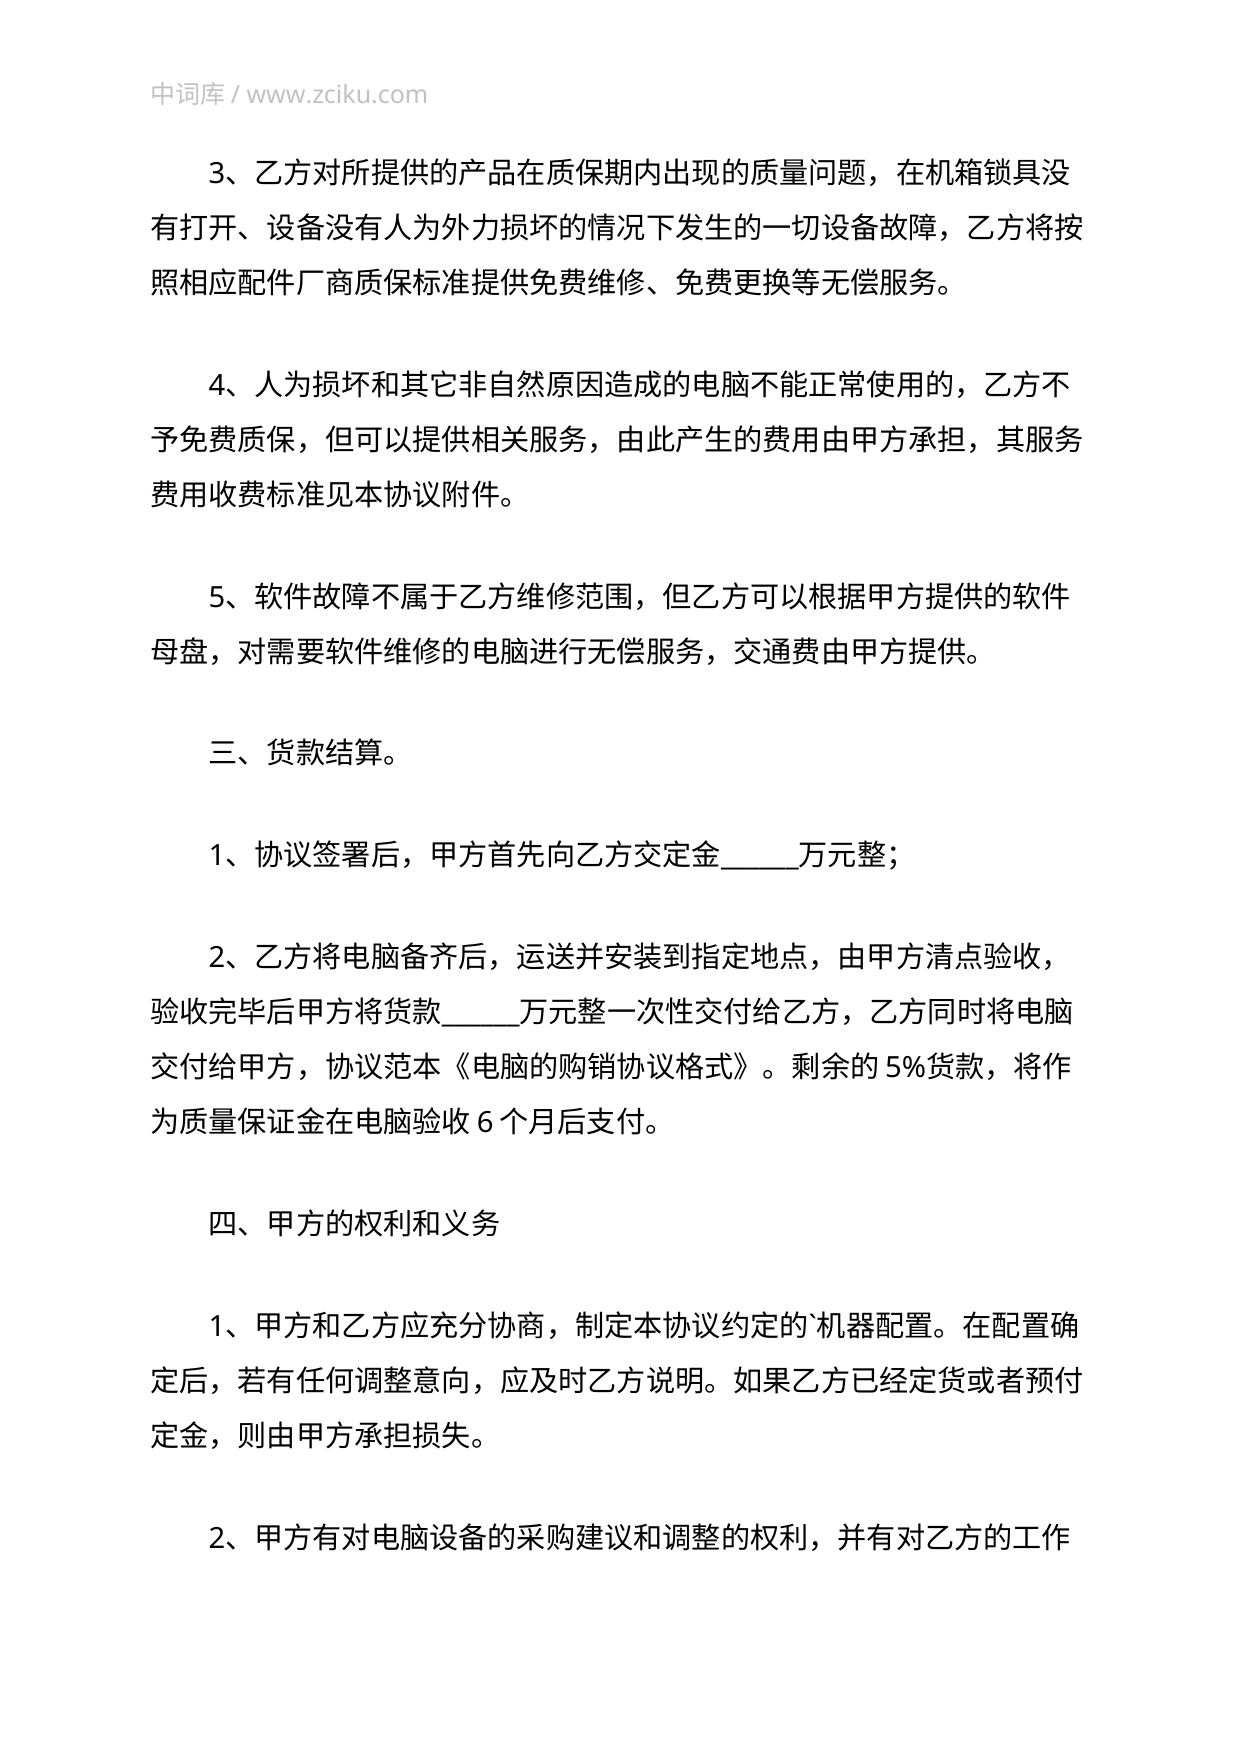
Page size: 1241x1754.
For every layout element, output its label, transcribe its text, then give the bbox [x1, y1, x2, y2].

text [150, 1514, 1090, 1557]
text 3、乙方对所提供的产品在质保期内出现的质量问题，在机箱锁具没有打开、设备没有人为外力损坏的情况下发生的一切设备故障，乙方将按照相应配件厂商质保标准提供免费维修、免费更换等无偿服务。 [150, 150, 1090, 302]
text 三、货款结算。 [150, 730, 1090, 772]
text 2、乙方将电脑备齐后，运送并安装到指定地点，由甲方清点验收，验收完毕后甲方将货款______万元整一次性交付给乙方，乙方同时将电脑交付给甲方，协议范本《电脑的购销协议格式》。剩余的5%货款，将作为质量保证金在电脑验收6个月后支付。 [150, 934, 1090, 1141]
text 1、甲方和乙方应充分协商，制定本协议约定的`机器配置。在配置确定后，若有任何调整意向，应及时乙方说明。如果乙方已经定货或者预付定金，则由甲方承担损失。 [150, 1303, 1090, 1455]
text 5、软件故障不属于乙方维修范围，但乙方可以根据甲方提供的软件母盘，对需要软件维修的电脑进行无偿服务，交通费由甲方提供。 [150, 573, 1090, 671]
text 1、协议签署后，甲方首先向乙方交定金______万元整； [150, 832, 1090, 874]
text 四、甲方的权利和义务 [150, 1201, 1090, 1243]
text 4、人为损坏和其它非自然原因造成的电脑不能正常使用的，乙方不予免费质保，但可以提供相关服务，由此产生的费用由甲方承担，其服务费用收费标准见本协议附件。 [150, 362, 1090, 514]
